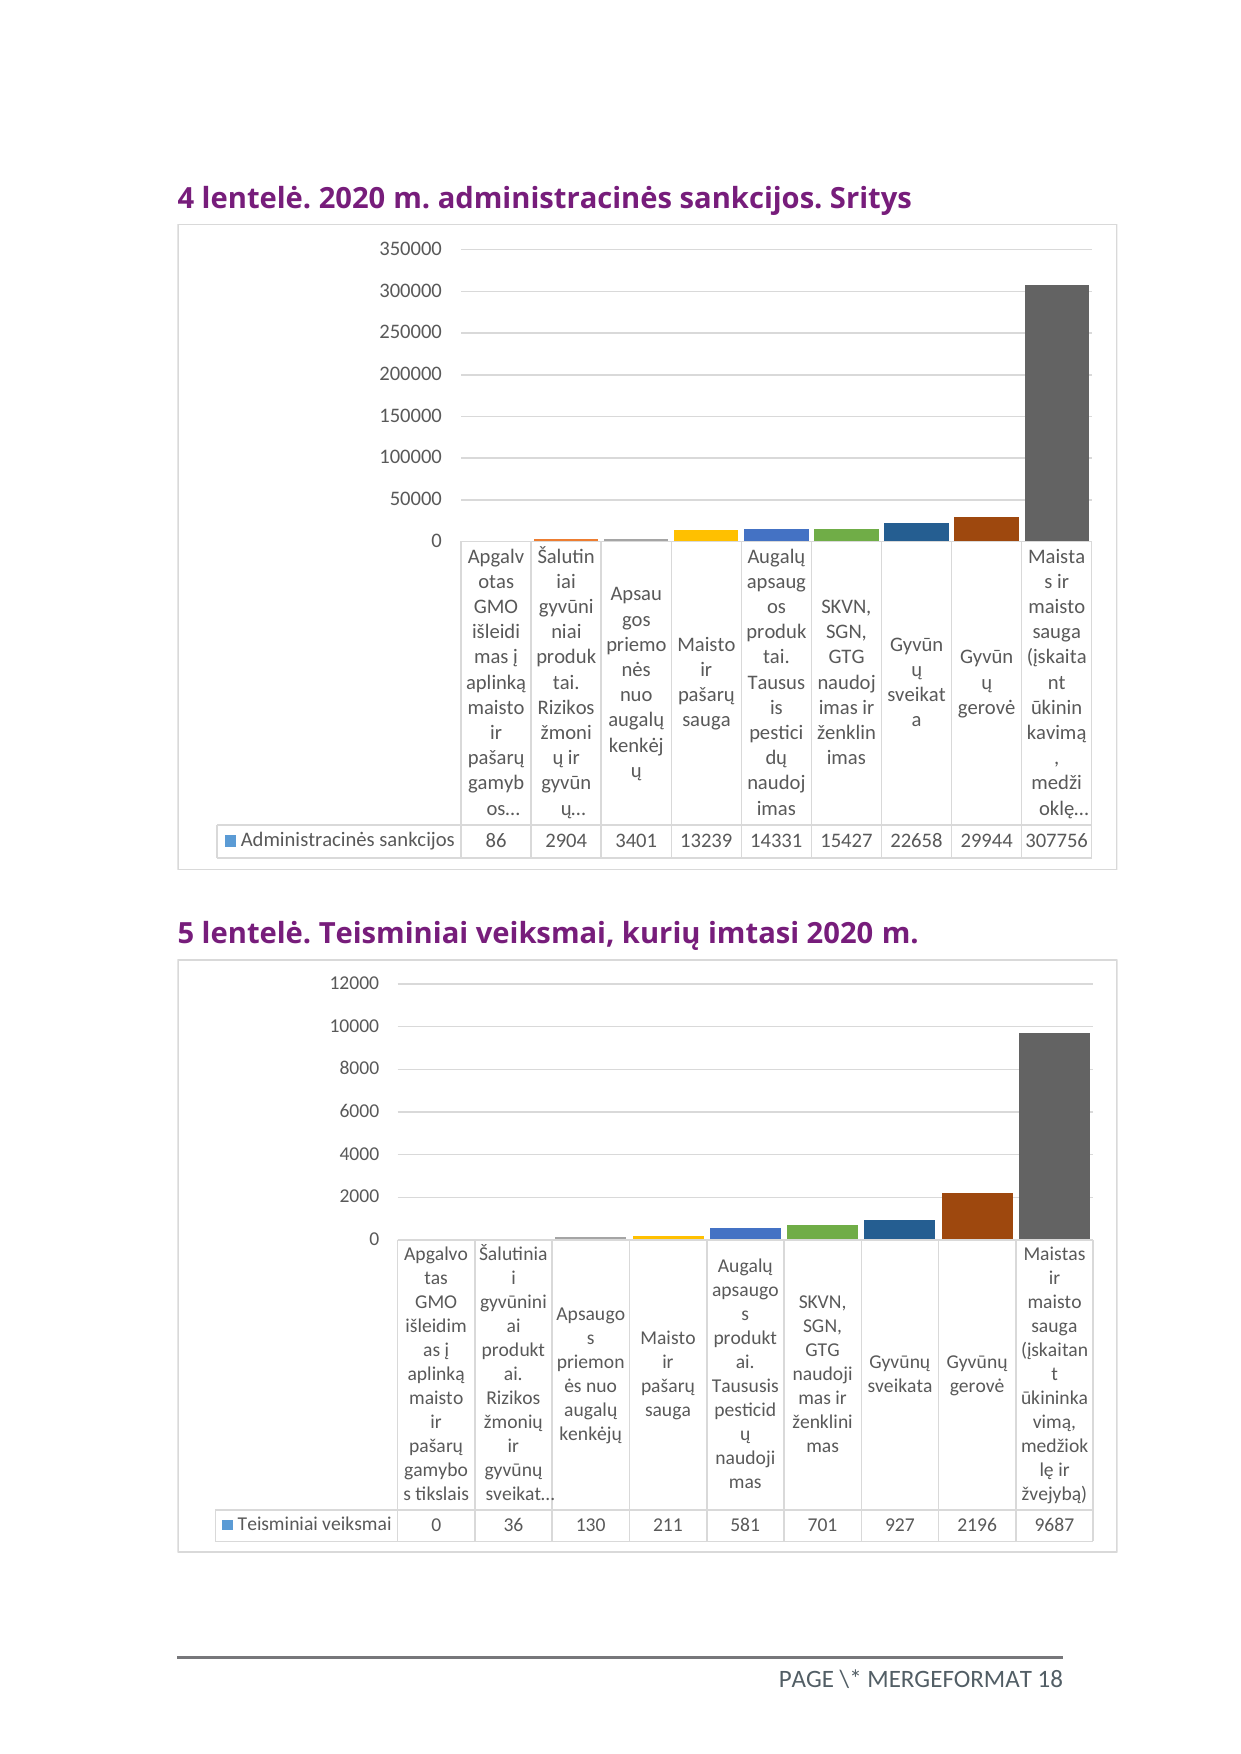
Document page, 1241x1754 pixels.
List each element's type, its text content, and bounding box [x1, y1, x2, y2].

title 4 lentelė. 2020 m. administracinės sankcijos. Sritys [177, 177, 1063, 217]
title 5 lentelė. Teisminiai veiksmai, kurių imtasi 2020 m. [177, 913, 1063, 952]
